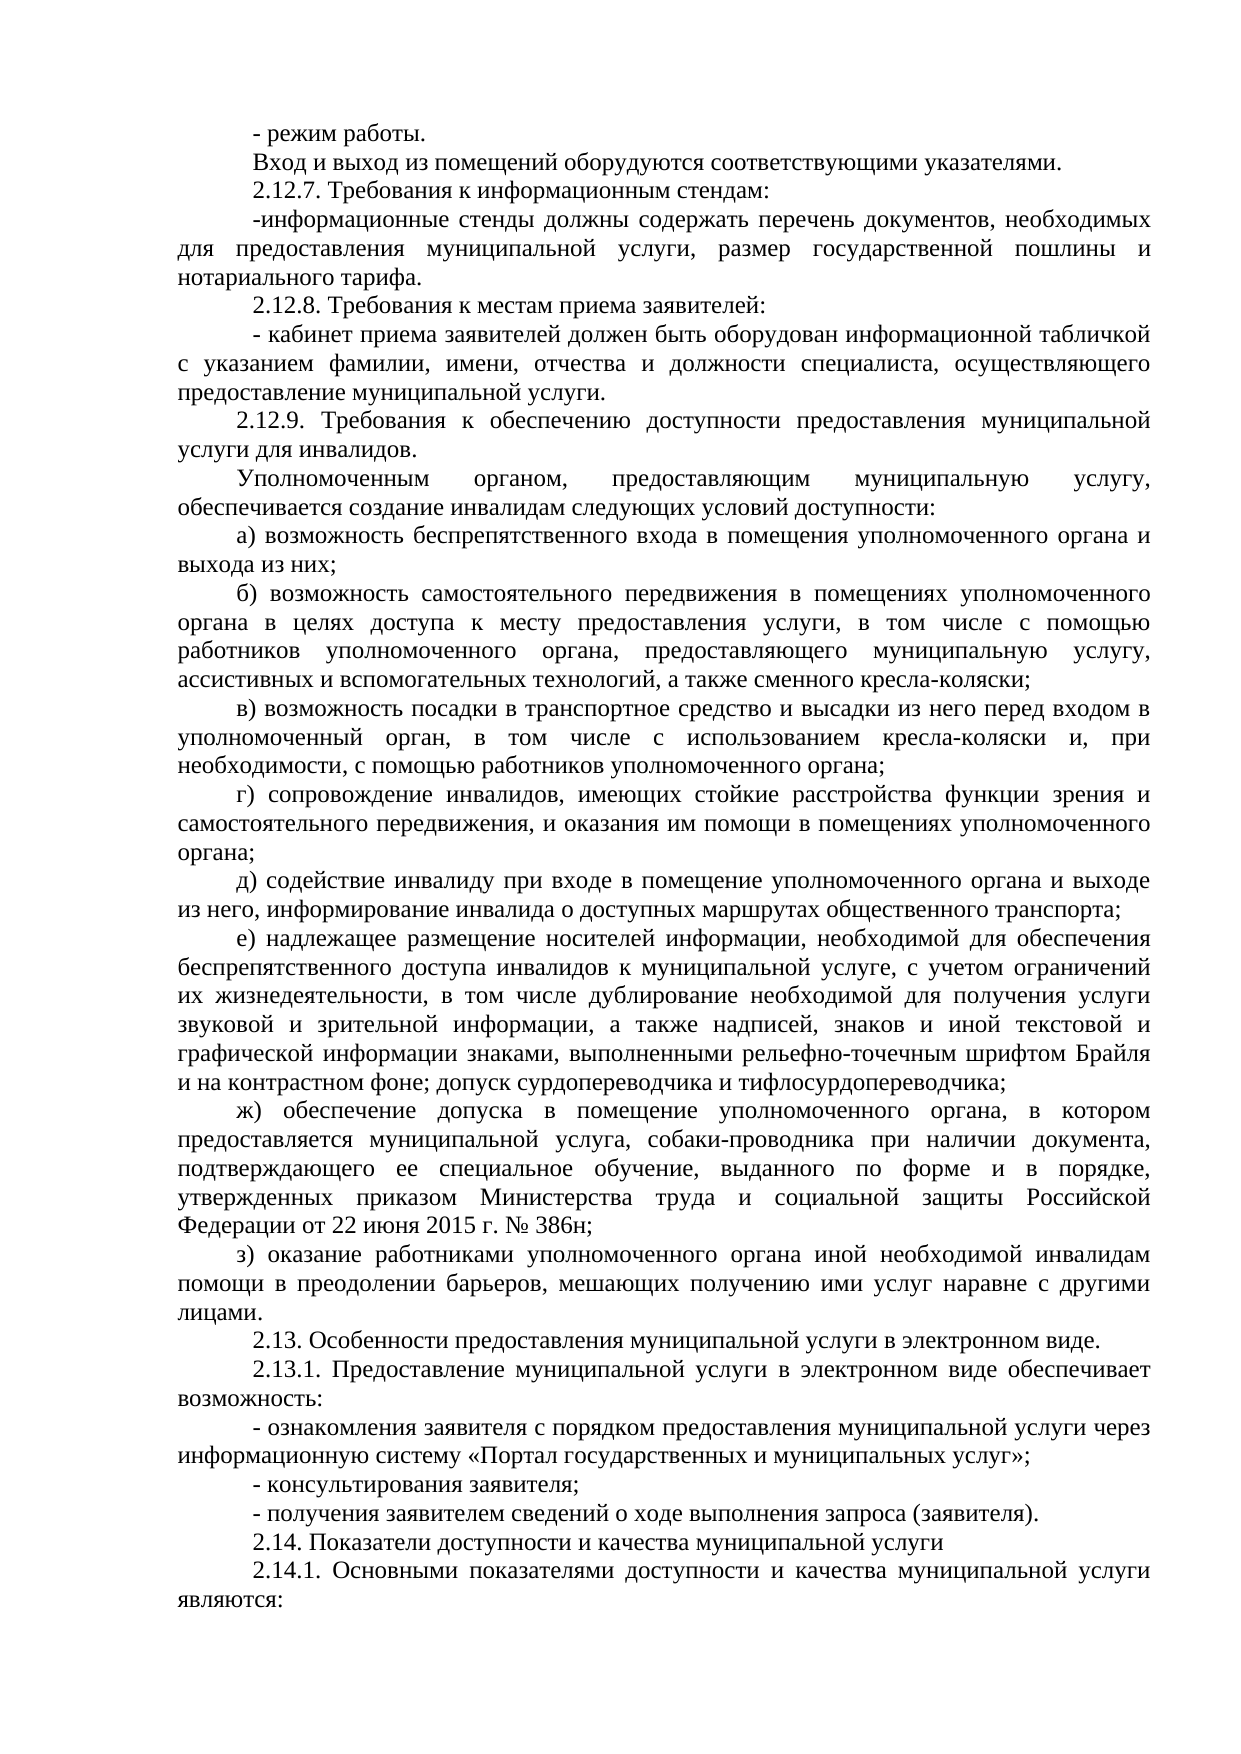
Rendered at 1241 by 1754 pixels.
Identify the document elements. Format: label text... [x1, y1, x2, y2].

text б) возможность самостоятельного передвижения в помещениях уполномоченного органа в целях доступа к месту предоставления услуги, в том числе с помощью работников уполномоченного органа, предоставляющего муниципальную услугу, ассистивных и вспомогательных технологий, а также сменного кресла-коляски; [177, 578, 1152, 693]
text 2.14. Показатели доступности и качества муниципальной услуги [177, 1527, 1152, 1556]
text - получения заявителем сведений о ходе выполнения запроса (заявителя). [177, 1498, 1152, 1527]
text - ознакомления заявителя с порядком предоставления муниципальной услуги через информационную систему «Портал государственных и муниципальных услуг»; [177, 1412, 1152, 1469]
text 2.12.9. Требования к обеспечению доступности предоставления муниципальной услуги для инвалидов. [177, 406, 1152, 463]
text 2.13. Особенности предоставления муниципальной услуги в электронном виде. [177, 1326, 1152, 1354]
text - консультирования заявителя; [177, 1469, 1152, 1498]
text - кабинет приема заявителей должен быть оборудован информационной табличкой с указанием фамилии, имени, отчества и должности специалиста, осуществляющего предоставление муниципальной услуги. [177, 319, 1152, 406]
text д) содействие инвалиду при входе в помещение уполномоченного органа и выходе из него, информирование инвалида о доступных маршрутах общественного транспорта; [177, 866, 1152, 923]
text 2.12.7. Требования к информационным стендам: [177, 176, 1152, 204]
text г) сопровождение инвалидов, имеющих стойкие расстройства функции зрения и самостоятельного передвижения, и оказания им помощи в помещениях уполномоченного органа; [177, 779, 1152, 866]
text е) надлежащее размещение носителей информации, необходимой для обеспечения беспрепятственного доступа инвалидов к муниципальной услуге, с учетом ограничений их жизнедеятельности, в том числе дублирование необходимой для получения услуги звуковой и зрительной информации, а также надписей, знаков и иной текстовой и графической информации знаками, выполненными рельефно-точечным шрифтом Брайля и на контрастном фоне; допуск сурдопереводчика и тифлосурдопереводчика; [177, 923, 1152, 1096]
text 2.12.8. Требования к местам приема заявителей: [177, 291, 1152, 319]
text з) оказание работниками уполномоченного органа иной необходимой инвалидам помощи в преодолении барьеров, мешающих получению ими услуг наравне с другими лицами. [177, 1239, 1152, 1326]
text 2.14.1. Основными показателями доступности и качества муниципальной услуги являются: [177, 1556, 1152, 1613]
text Вход и выход из помещений оборудуются соответствующими указателями. [177, 147, 1152, 176]
text а) возможность беспрепятственного входа в помещения уполномоченного органа и выхода из них; [177, 521, 1152, 578]
text - режим работы. [177, 118, 1152, 147]
text -информационные стенды должны содержать перечень документов, необходимых для предоставления муниципальной услуги, размер государственной пошлины и нотариального тарифа. [177, 204, 1152, 291]
text ж) обеспечение допуска в помещение уполномоченного органа, в котором предоставляется муниципальной услуга, собаки-проводника при наличии документа, подтверждающего ее специальное обучение, выданного по форме и в порядке, утвержденных приказом Министерства труда и социальной защиты Российской Федерации от 22 июня 2015 г. № 386н; [177, 1096, 1152, 1239]
text Уполномоченным органом, предоставляющим муниципальную услугу, обеспечивается создание инвалидам следующих условий доступности: [177, 463, 1152, 521]
text в) возможность посадки в транспортное средство и высадки из него перед входом в уполномоченный орган, в том числе с использованием кресла-коляски и, при необходимости, с помощью работников уполномоченного органа; [177, 693, 1152, 779]
text 2.13.1. Предоставление муниципальной услуги в электронном виде обеспечивает возможность: [177, 1354, 1152, 1412]
